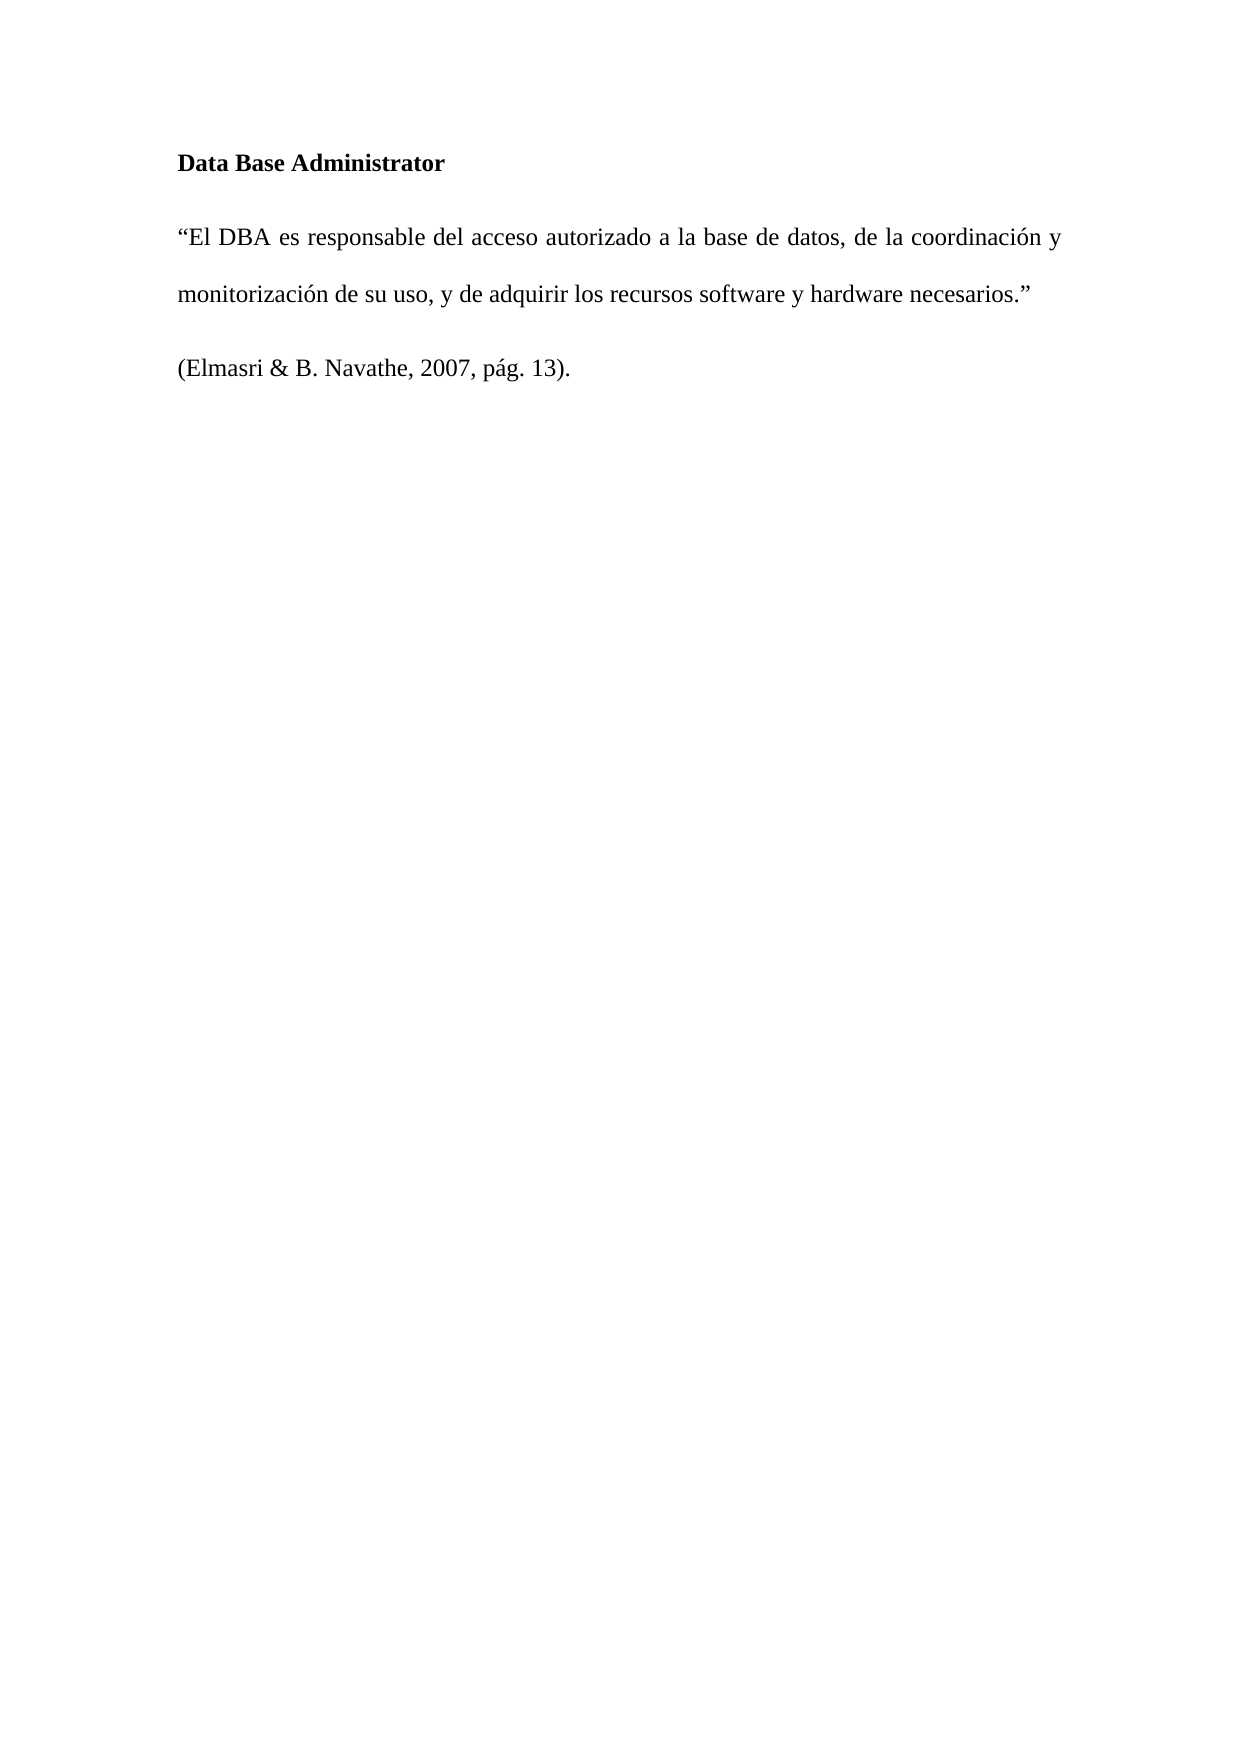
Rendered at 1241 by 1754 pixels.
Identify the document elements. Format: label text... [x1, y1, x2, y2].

text Data Base Administrator [177, 148, 1063, 176]
text (Elmasri & B. Navathe, 2007, pág. 13). [177, 353, 1063, 382]
text “El DBA es responsable del acceso autorizado a la base de datos, de la coordinación y monitorización de su uso, y de adquirir los recursos software y hardware necesarios.” [177, 222, 1063, 308]
